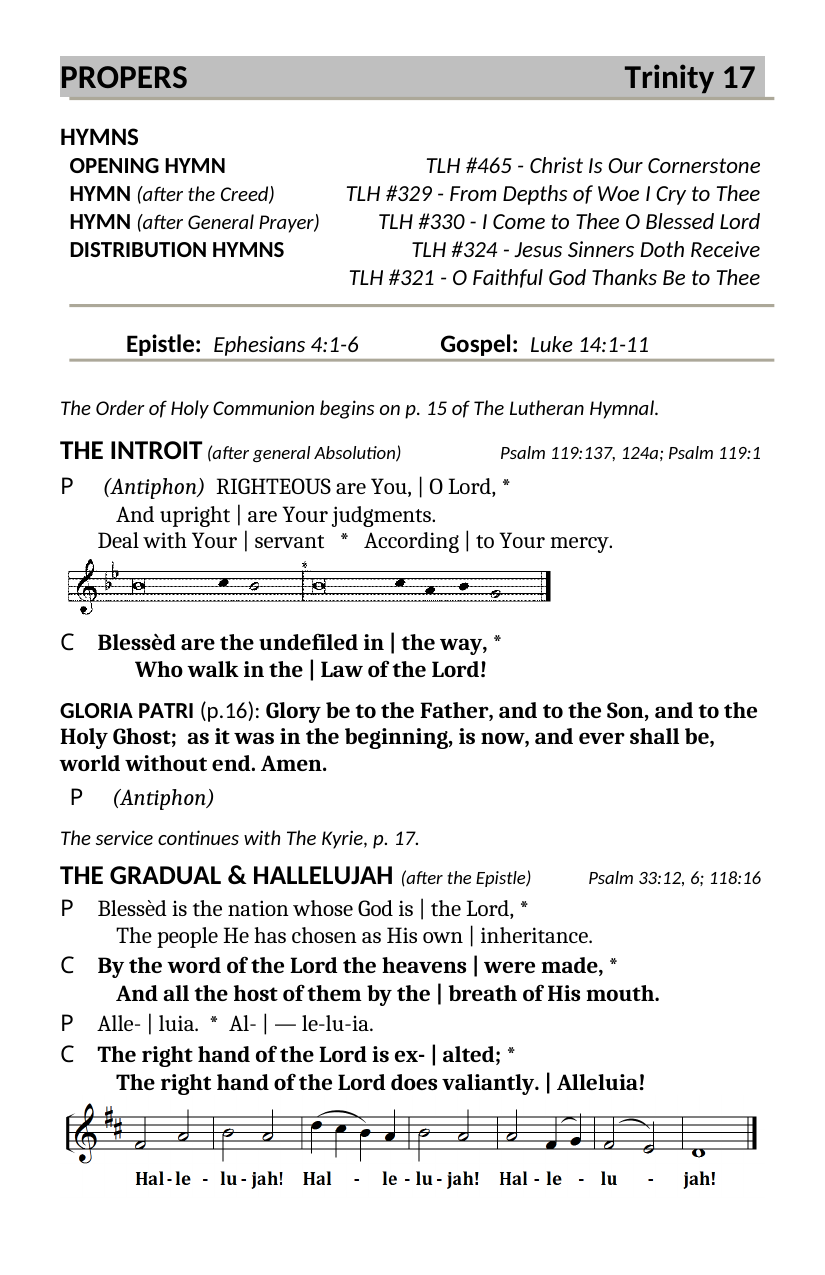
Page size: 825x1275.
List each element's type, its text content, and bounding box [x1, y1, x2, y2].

text Who walk in the | Law of the Lord! [60, 657, 765, 684]
text Deal with Your | servant * According | to Your mercy. [60, 528, 765, 554]
picture [60, 554, 561, 626]
text P Blessèd is the nation whose God is | the Lord, * [60, 892, 765, 923]
text HYMN (after the Creed) TLH #329 - From Depths of Woe I Cry to Thee [69, 179, 765, 207]
text P (Antiphon) [69, 781, 765, 812]
text C By the word of the Lord the heavens | were made, * [60, 949, 765, 980]
text The people He has chosen as His own | inheritance. [60, 923, 765, 949]
text C The right hand of the Lord is ex- | alted; * [60, 1038, 765, 1069]
text HYMNS [60, 121, 765, 151]
text And all the host of them by the | breath of His mouth. [60, 980, 765, 1007]
text PROPERS Trinity 17 [60, 56, 765, 97]
text The right hand of the Lord does valiantly. | Alleluia! [60, 1069, 765, 1095]
text GLORIA PATRI (p.16): Glory be to the Father, and to the Son, and to the Holy Ghost; as it was in the beginning, is now, and ever shall be, world without end. Amen. [60, 696, 765, 777]
text THE INTROIT (after general Absolution) Psalm 119:137, 124a; Psalm 119:1 [60, 433, 765, 466]
text THE GRADUAL & HALLELUJAH (after the Epistle) Psalm 33:12, 6; 118:16 [60, 858, 765, 892]
text C Blessèd are the undefiled in | the way, * [60, 626, 765, 657]
text HYMN (after General Prayer) TLH #330 - I Come to Thee O Blessed Lord [69, 207, 765, 236]
text TLH #321 - O Faithful God Thanks Be to Thee [69, 263, 765, 292]
text The service continues with The Kyrie, p. 17. [60, 825, 765, 850]
text Epistle: Ephesians 4:1-6 Gospel: Luke 14:1-11 [60, 328, 765, 358]
text DISTRIBUTION HYMNS TLH #324 - Jesus Sinners Doth Receive [69, 236, 765, 263]
text OPENING HYMN TLH #465 - Christ Is Our Cornerstone [69, 151, 765, 179]
text P (Antiphon) RIGHTEOUS are You, | O Lord, * [60, 470, 765, 501]
picture [60, 1095, 765, 1198]
text The Order of Holy Communion begins on p. 15 of The Lutheran Hymnal. [60, 395, 765, 420]
text P Alle- | luia. * Al- | — le-lu-ia. [60, 1007, 765, 1038]
text And upright | are Your judgments. [60, 501, 765, 528]
